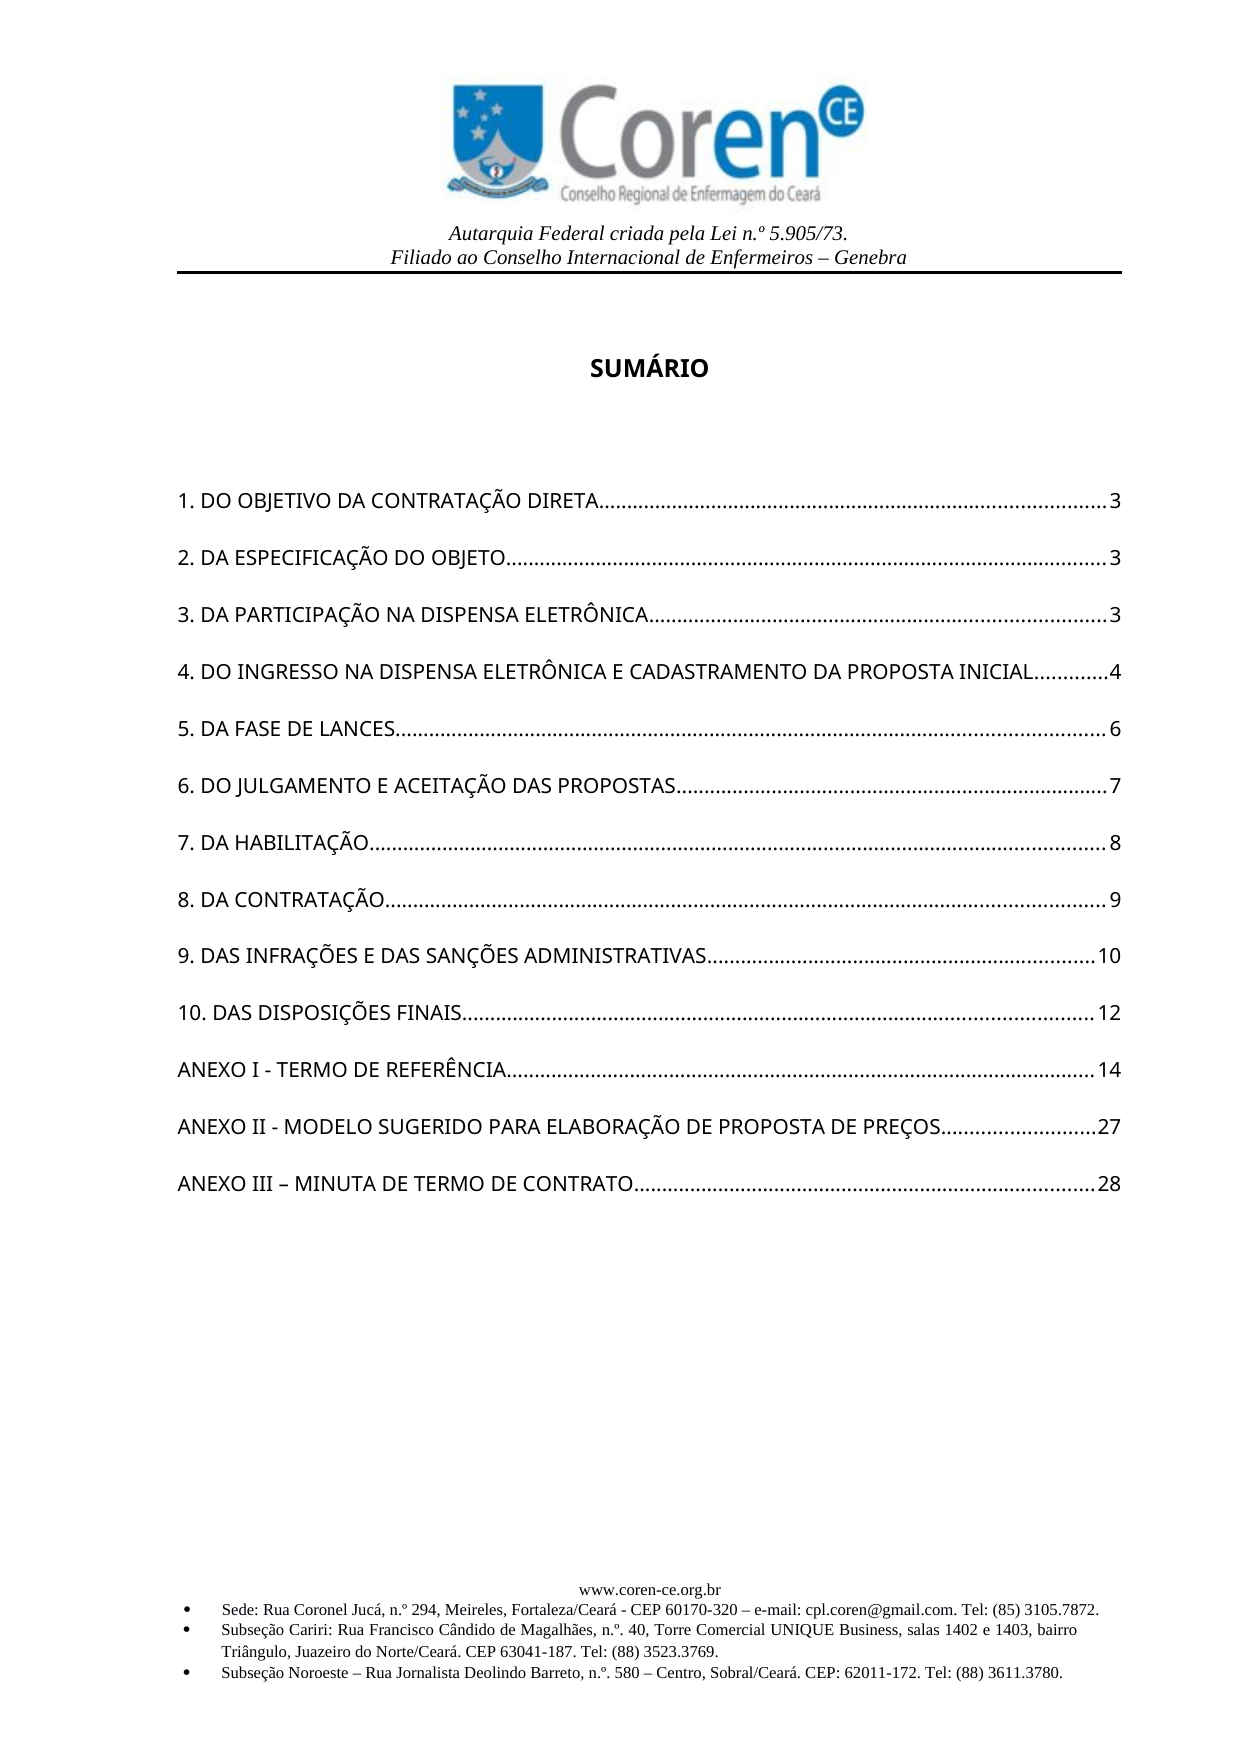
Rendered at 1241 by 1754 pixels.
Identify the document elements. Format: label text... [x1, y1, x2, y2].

text 6. DO JULGAMENTO E ACEITAÇÃO DAS PROPOSTAS 7 [177, 771, 1122, 799]
text 5. DA FASE DE LANCES 6 [177, 714, 1122, 743]
text 3. DA PARTICIPAÇÃO NA DISPENSA ELETRÔNICA 3 [177, 600, 1122, 629]
text 8. DA CONTRATAÇÃO 9 [177, 885, 1122, 913]
text 9. DAS INFRAÇÕES E DAS SANÇÕES ADMINISTRATIVAS 10 [177, 942, 1122, 970]
text 1. DO OBJETIVO DA CONTRATAÇÃO DIRETA 3 [177, 487, 1122, 515]
picture [435, 68, 878, 222]
text ANEXO III – MINUTA DE TERMO DE CONTRATO 28 [177, 1169, 1122, 1198]
text 7. DA HABILITAÇÃO 8 [177, 828, 1122, 856]
text 4. DO INGRESSO NA DISPENSA ELETRÔNICA E CADASTRAMENTO DA PROPOSTA INICIAL 4 [177, 657, 1122, 686]
text 2. DA ESPECIFICAÇÃO DO OBJETO 3 [177, 543, 1122, 572]
text ANEXO II - MODELO SUGERIDO PARA ELABORAÇÃO DE PROPOSTA DE PREÇOS 27 [177, 1112, 1122, 1141]
text SUMÁRIO [177, 351, 1122, 384]
text ANEXO I - TERMO DE REFERÊNCIA 14 [177, 1055, 1122, 1084]
text 10. DAS DISPOSIÇÕES FINAIS 12 [177, 998, 1122, 1027]
